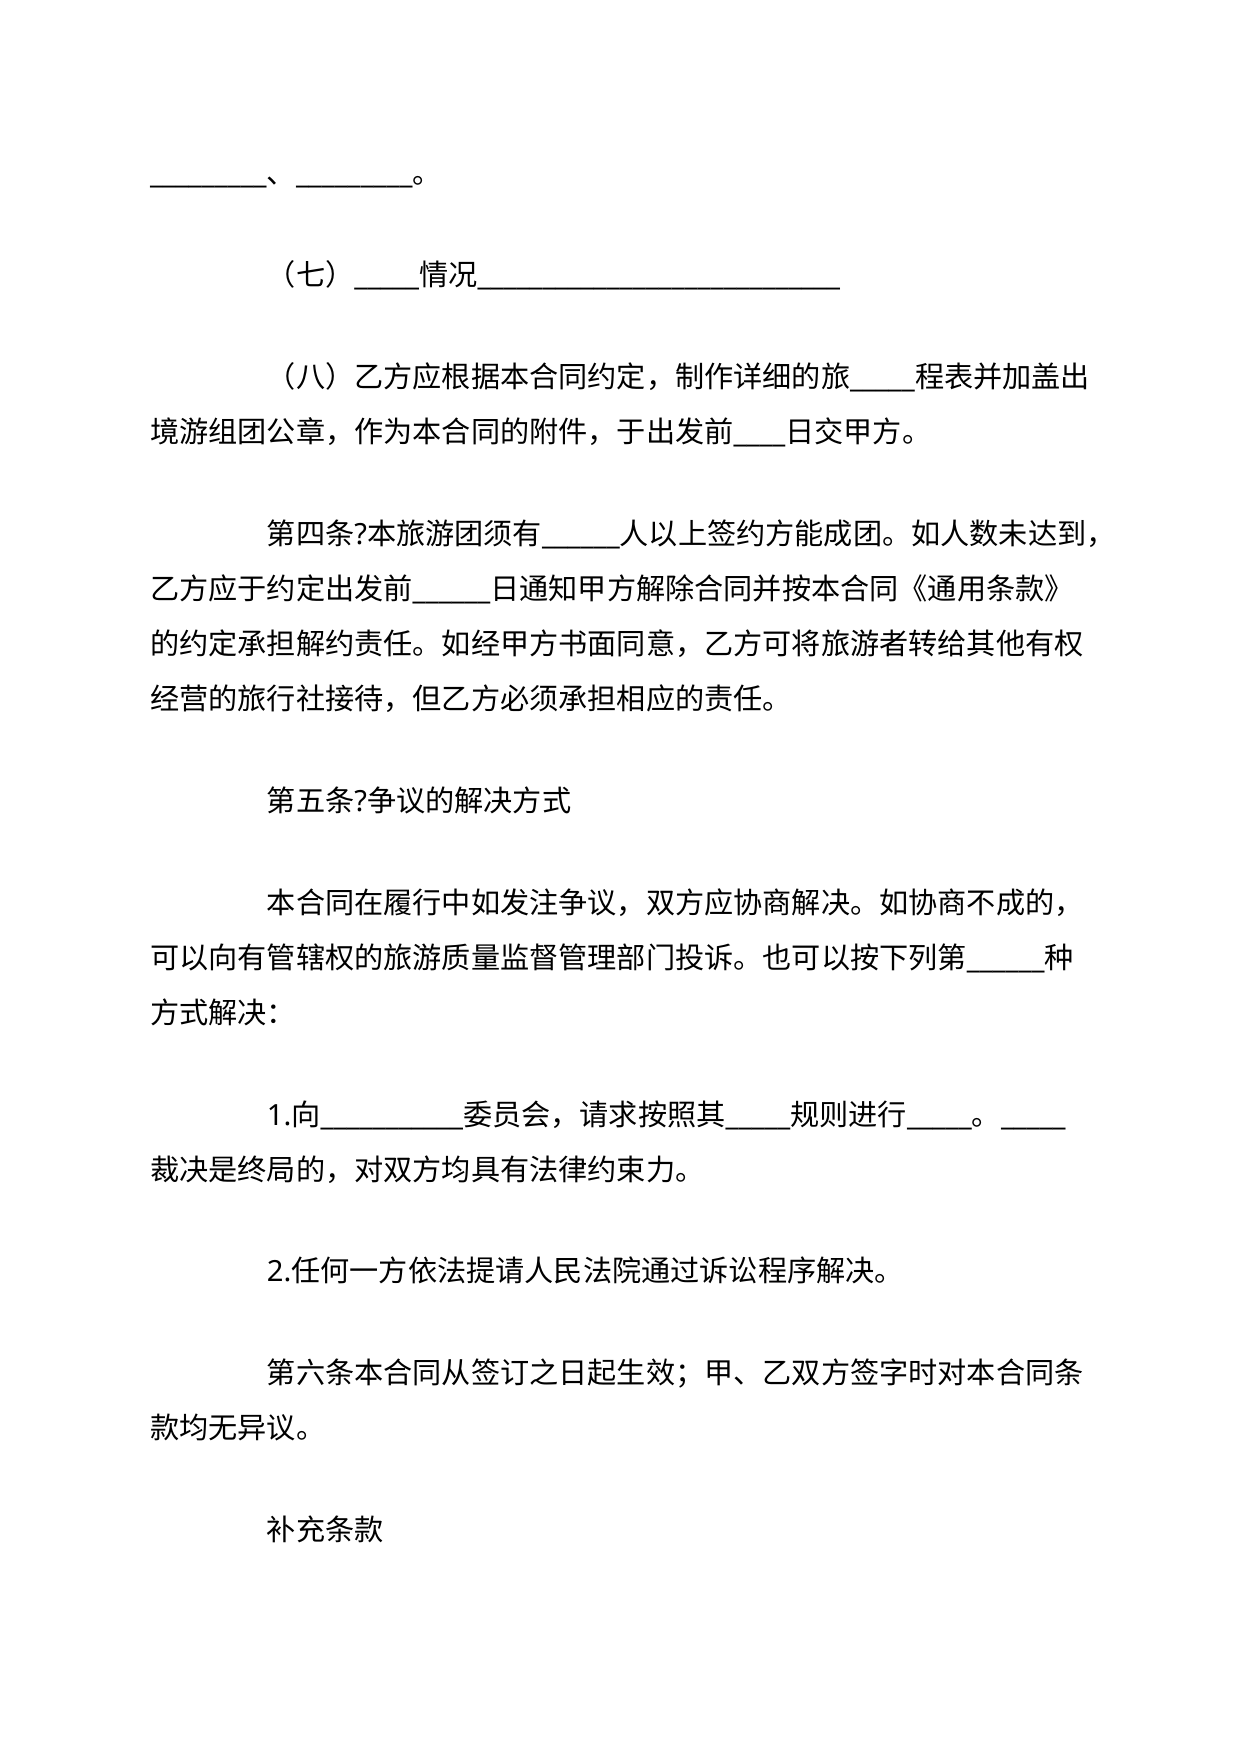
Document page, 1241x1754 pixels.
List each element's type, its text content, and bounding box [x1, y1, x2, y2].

text 第六条本合同从签订之日起生效；甲、乙双方签字时对本合同条款均无异议。 [150, 1350, 1090, 1447]
text 1.向___________委员会，请求按照其_____规则进行_____。_____裁决是终局的，对双方均具有法律约束力。 [150, 1091, 1090, 1188]
text 2.任何一方依法提请人民法院通过诉讼程序解决。 [150, 1248, 1090, 1290]
text （八）乙方应根据本合同约定，制作详细的旅_____程表并加盖出境游组团公章，作为本合同的附件，于出发前____日交甲方。 [150, 354, 1090, 451]
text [150, 150, 1090, 192]
text 第五条?争议的解决方式 [150, 778, 1090, 820]
text （七）_____情况____________________________ [150, 252, 1090, 294]
text 第四条?本旅游团须有______人以上签约方能成团。如人数未达到，乙方应于约定出发前______日通知甲方解除合同并按本合同《通用条款》的约定承担解约责任。如经甲方书面同意，乙方可将旅游者转给其他有权经营的旅行社接待，但乙方必须承担相应的责任。 [150, 511, 1090, 718]
text 本合同在履行中如发注争议，双方应协商解决。如协商不成的，可以向有管辖权的旅游质量监督管理部门投诉。也可以按下列第______种方式解决： [150, 879, 1090, 1032]
text 补充条款 [150, 1507, 1090, 1549]
